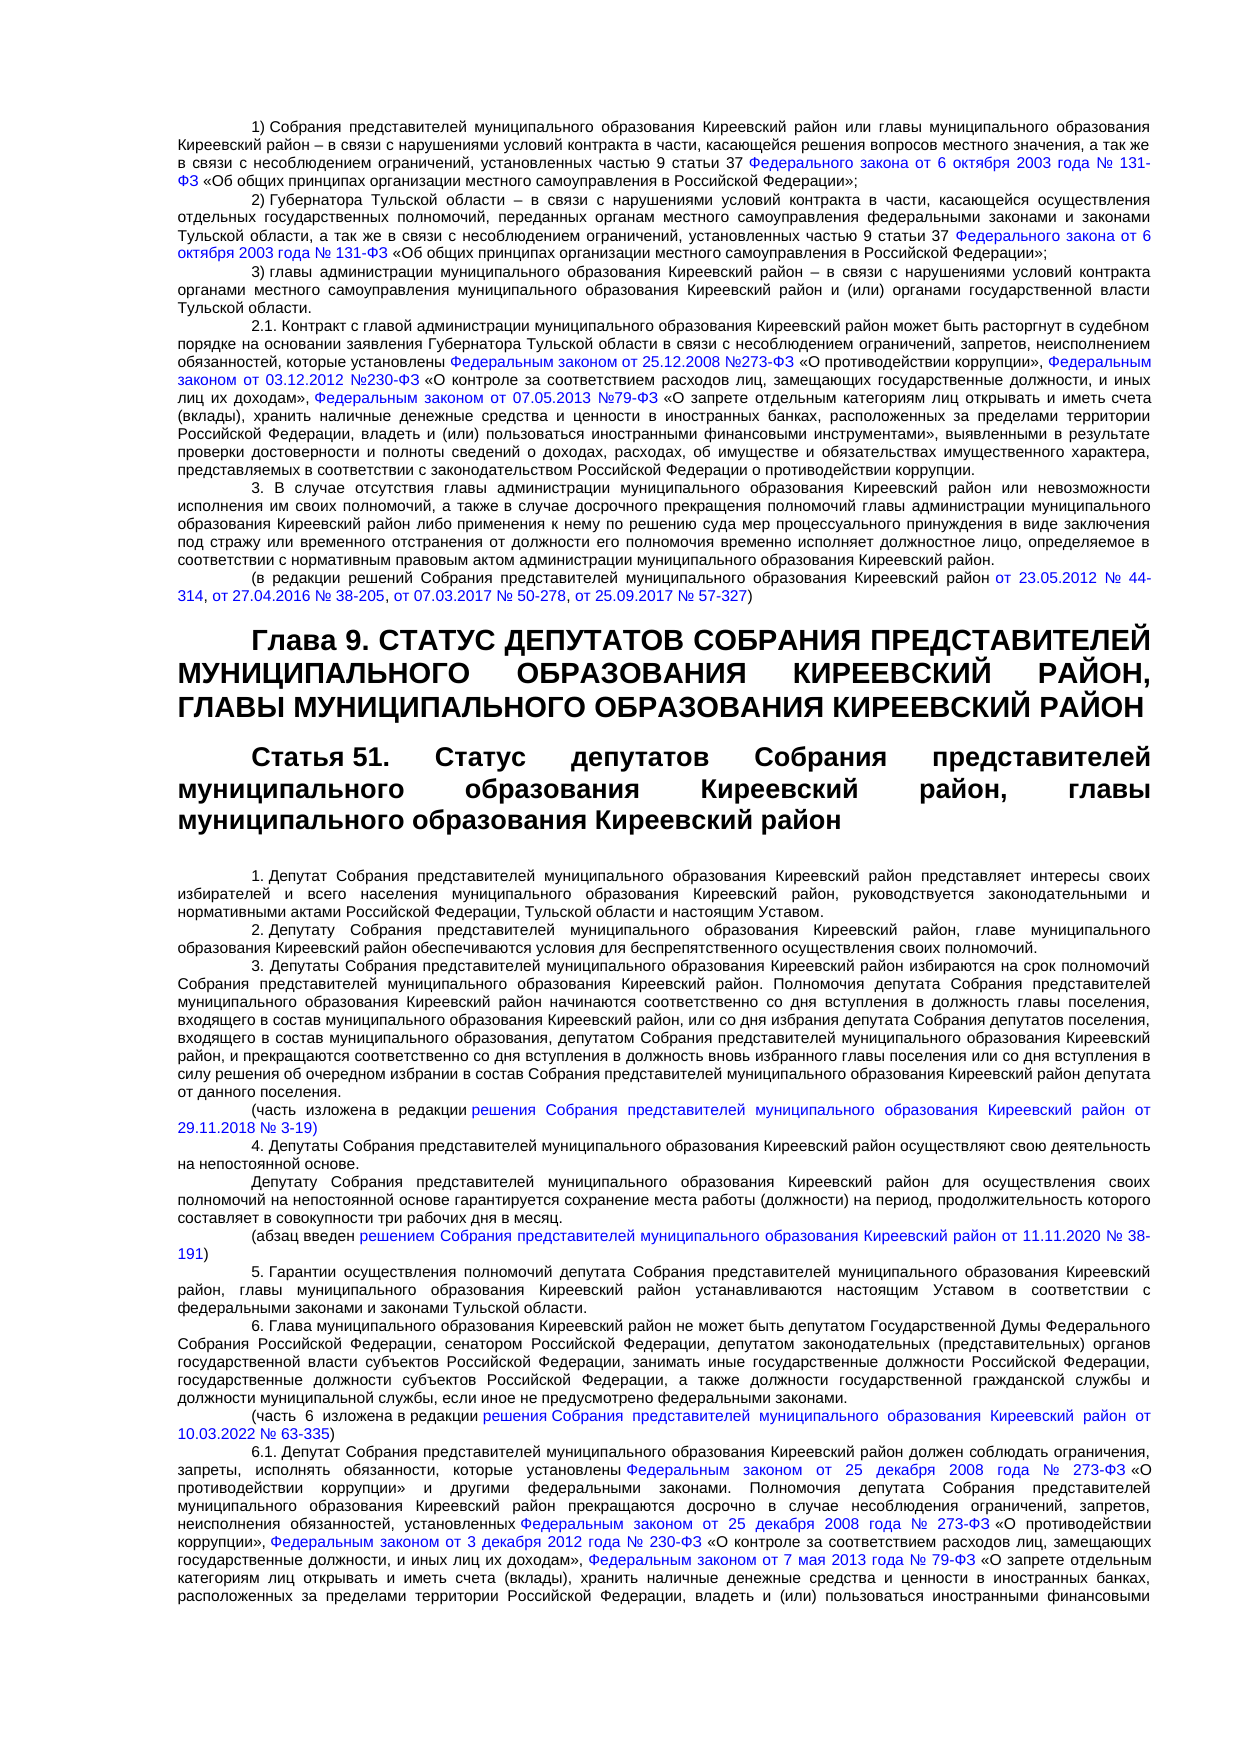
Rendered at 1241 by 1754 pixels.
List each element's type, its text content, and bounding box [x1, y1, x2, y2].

text 2) Губернатора Тульской области – в связи с нарушениями условий контракта в части, касающейся осуществления отдельных государственных полномочий, переданных органам местного самоуправления федеральными законами и законами Тульской области, а так же в связи с несоблюдением ограничений, установленных частью 9 статьи 37 Федерального закона от 6 октября 2003 года № 131-ФЗ «Об общих принципах организации местного самоуправления в Российской Федерации»; [177, 190, 1152, 262]
text 3. В случае отсутствия главы администрации муниципального образования Киреевский район или невозможности исполнения им своих полномочий, а также в случае досрочного прекращения полномочий главы администрации муниципального образования Киреевский район либо применения к нему по решению суда мер процессуального принуждения в виде заключения под стражу или временного отстранения от должности его полномочия временно исполняет должностное лицо, определяемое в соответствии с нормативным правовым актом администрации муниципального образования Киреевский район. [177, 478, 1152, 569]
text 3. Депутаты Собрания представителей муниципального образования Киреевский район избираются на срок полномочий Собрания представителей муниципального образования Киреевский район. Полномочия депутата Собрания представителей муниципального образования Киреевский район начинаются соответственно со дня вступления в должность главы поселения, входящего в состав муниципального образования Киреевский район, или со дня избрания депутата Собрания депутатов поселения, входящего в состав муниципального образования, депутатом Собрания представителей муниципального образования Киреевский район, и прекращаются соответственно со дня вступления в должность вновь избранного главы поселения или со дня вступления в силу решения об очередном избрании в состав Собрания представителей муниципального образования Киреевский район депутата от данного поселения. [177, 956, 1152, 1101]
text 1. Депутат Собрания представителей муниципального образования Киреевский район представляет интересы своих избирателей и всего населения муниципального образования Киреевский район, руководствуется законодательными и нормативными актами Российской Федерации, Тульской области и настоящим Уставом. [177, 866, 1152, 920]
text Депутату Собрания представителей муниципального образования Киреевский район для осуществления своих полномочий на непостоянной основе гарантируется сохранение места работы (должности) на период, продолжительность которого составляет в совокупности три рабочих дня в месяц. [177, 1173, 1152, 1227]
text Статья 51. Статус депутатов Собрания представителей муниципального образования Киреевский район, главы муниципального образования Киреевский район [177, 741, 1152, 835]
text (часть изложена в редакции решения Собрания представителей муниципального образования Киреевский район от 29.11.2018 № 3-19) [177, 1101, 1152, 1137]
text Глава 9. СТАТУС ДЕПУТАТОВ СОБРАНИЯ ПРЕДСТАВИТЕЛЕЙ МУНИЦИПАЛЬНОГО ОБРАЗОВАНИЯ КИРЕЕВСКИЙ РАЙОН, ГЛАВЫ МУНИЦИПАЛЬНОГО ОБРАЗОВАНИЯ КИРЕЕВСКИЙ РАЙОН [177, 623, 1152, 723]
text 3) главы администрации муниципального образования Киреевский район – в связи с нарушениями условий контракта органами местного самоуправления муниципального образования Киреевский район и (или) органами государственной власти Тульской области. [177, 262, 1152, 316]
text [177, 1443, 1152, 1605]
text 4. Депутаты Собрания представителей муниципального образования Киреевский район осуществляют свою деятельность на непостоянной основе. [177, 1137, 1152, 1173]
text 2. Депутату Собрания представителей муниципального образования Киреевский район, главе муниципального образования Киреевский район обеспечиваются условия для беспрепятственного осуществления своих полномочий. [177, 920, 1152, 956]
text 6. Глава муниципального образования Киреевский район не может быть депутатом Государственной Думы Федерального Собрания Российской Федерации, сенатором Российской Федерации, депутатом законодательных (представительных) органов государственной власти субъектов Российской Федерации, занимать иные государственные должности Российской Федерации, государственные должности субъектов Российской Федерации, а также должности государственной гражданской службы и должности муниципальной службы, если иное не предусмотрено федеральными законами. [177, 1317, 1152, 1407]
text 1) Собрания представителей муниципального образования Киреевский район или главы муниципального образования Киреевский район – в связи с нарушениями условий контракта в части, касающейся решения вопросов местного значения, а так же в связи с несоблюдением ограничений, установленных частью 9 статьи 37 Федерального закона от 6 октября 2003 года № 131-ФЗ «Об общих принципах организации местного самоуправления в Российской Федерации»; [177, 118, 1152, 190]
text 2.1. Контракт с главой администрации муниципального образования Киреевский район может быть расторгнут в судебном порядке на основании заявления Губернатора Тульской области в связи с несоблюдением ограничений, запретов, неисполнением обязанностей, которые установлены Федеральным законом от 25.12.2008 №273-ФЗ «О противодействии коррупции», Федеральным законом от 03.12.2012 №230-ФЗ «О контроле за соответствием расходов лиц, замещающих государственные должности, и иных лиц их доходам», Федеральным законом от 07.05.2013 №79-ФЗ «О запрете отдельным категориям лиц открывать и иметь счета (вклады), хранить наличные денежные средства и ценности в иностранных банках, расположенных за пределами территории Российской Федерации, владеть и (или) пользоваться иностранными финансовыми инструментами», выявленными в результате проверки достоверности и полноты сведений о доходах, расходах, об имуществе и обязательствах имущественного характера, представляемых в соответствии с законодательством Российской Федерации о противодействии коррупции. [177, 316, 1152, 478]
text (часть 6 изложена в редакции решения Собрания представителей муниципального образования Киреевский район от 10.03.2022 № 63-335) [177, 1407, 1152, 1443]
text (в редакции решений Собрания представителей муниципального образования Киреевский район от 23.05.2012 № 44-314, от 27.04.2016 № 38-205, от 07.03.2017 № 50-278, от 25.09.2017 № 57-327) [177, 569, 1152, 605]
text 5. Гарантии осуществления полномочий депутата Собрания представителей муниципального образования Киреевский район, главы муниципального образования Киреевский район устанавливаются настоящим Уставом в соответствии с федеральными законами и законами Тульской области. [177, 1263, 1152, 1317]
text (абзац введен решением Собрания представителей муниципального образования Киреевский район от 11.11.2020 № 38-191) [177, 1227, 1152, 1263]
